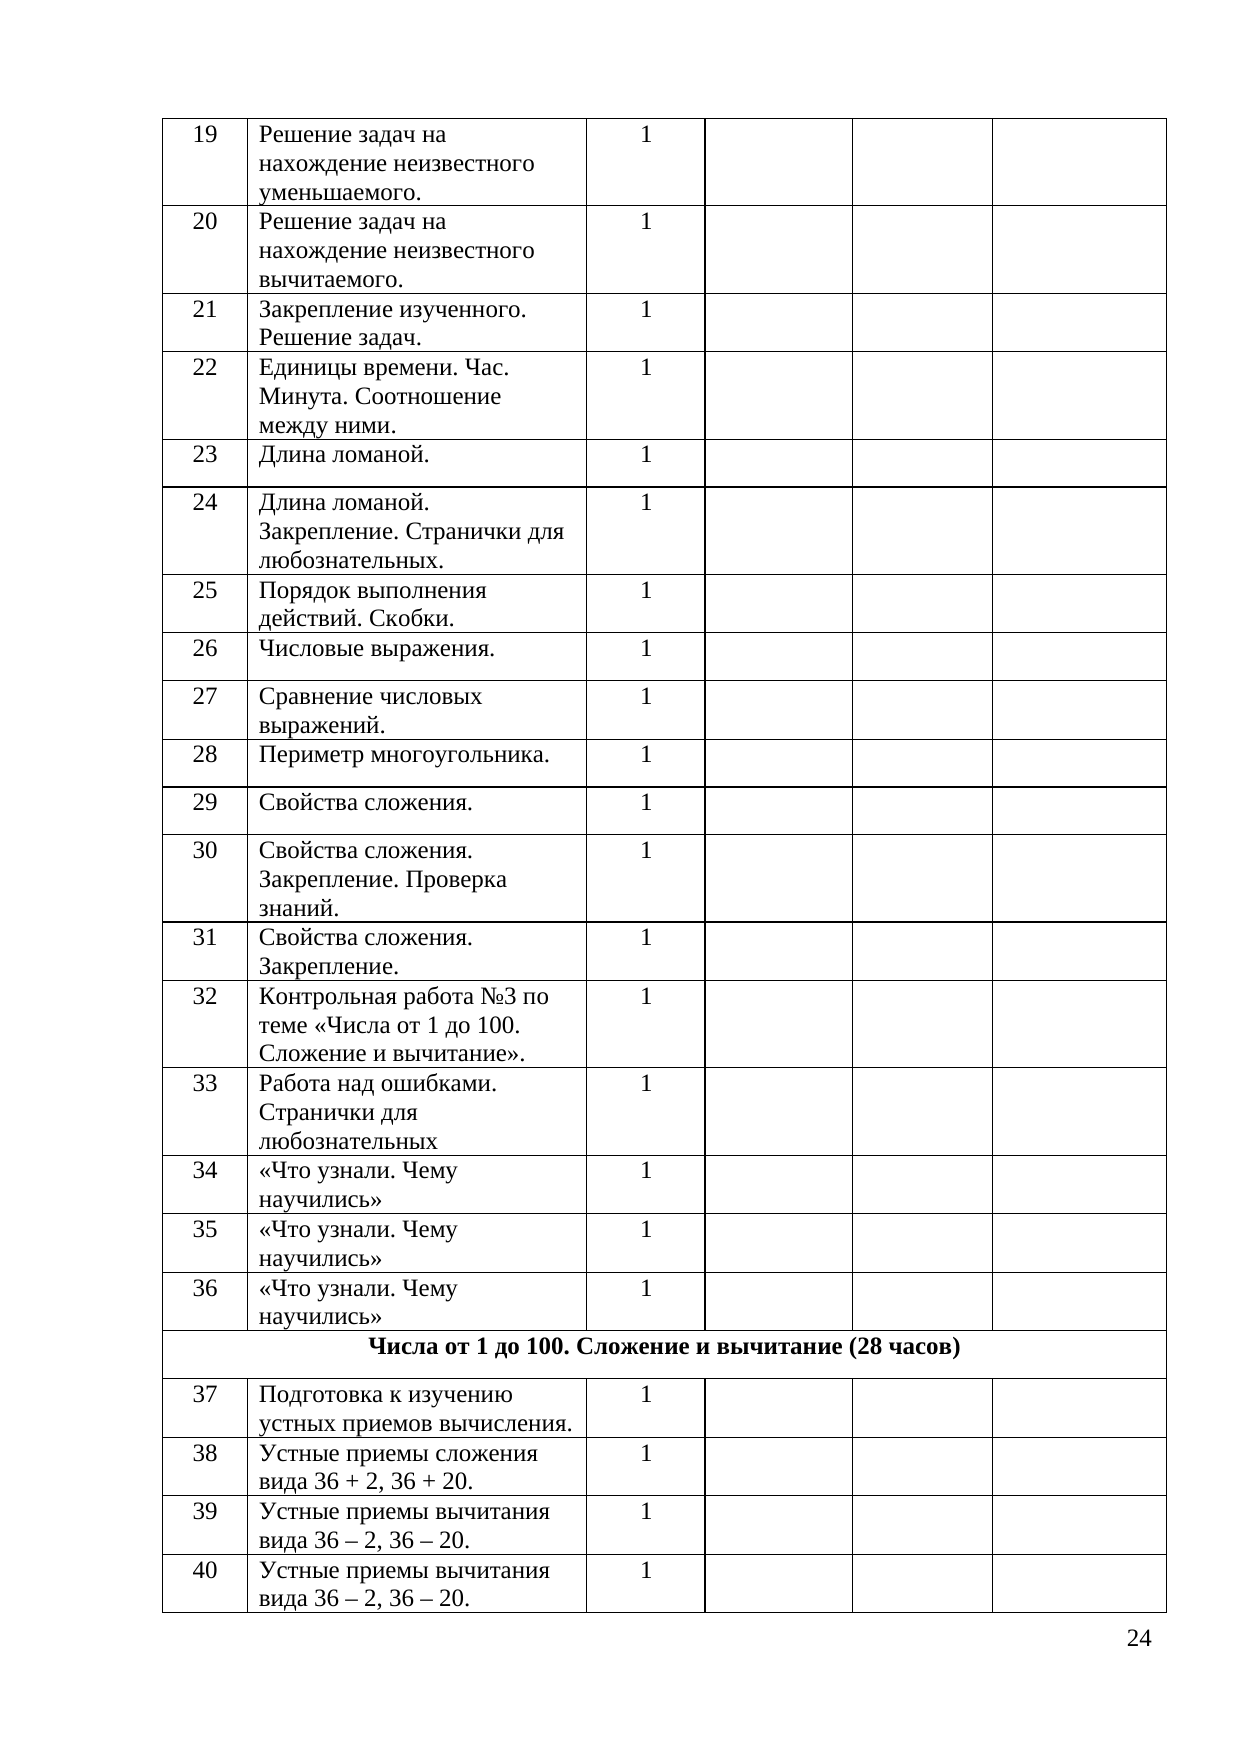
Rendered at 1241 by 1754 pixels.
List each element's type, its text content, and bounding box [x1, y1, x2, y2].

table_cell 27 [163, 681, 247, 738]
table_cell [993, 1496, 1166, 1554]
table_cell «Что узнали. Чему научились» [248, 1156, 586, 1213]
table_cell 1 [587, 835, 704, 921]
table_cell [853, 981, 992, 1067]
table_cell 1 [587, 681, 704, 738]
table_cell [853, 1555, 992, 1612]
table_cell 37 [163, 1379, 247, 1437]
table_cell [706, 1438, 852, 1495]
table_cell Длина ломаной. [248, 440, 586, 486]
table_cell 1 [587, 923, 704, 980]
table_cell [853, 740, 992, 786]
table_cell Числовые выражения. [248, 633, 586, 680]
table_cell 22 [163, 352, 247, 438]
table_cell Подготовка к изучению устных приемов вычисления. [248, 1379, 586, 1437]
table_cell Свойства сложения. Закрепление. [248, 923, 586, 980]
table_cell [706, 575, 852, 632]
table_cell 1 [587, 1496, 704, 1554]
table_cell [706, 294, 852, 351]
table_cell Решение задач на нахождение неизвестного уменьшаемого. [248, 119, 586, 205]
table_cell Устные приемы вычитания вида 36 – 2, 36 – 20. [248, 1496, 586, 1554]
table_cell 38 [163, 1438, 247, 1495]
table_cell 1 [587, 440, 704, 486]
table_cell [706, 1273, 852, 1330]
table_cell 28 [163, 740, 247, 786]
table_cell [993, 119, 1166, 205]
table_cell [706, 1068, 852, 1154]
table_cell [993, 206, 1166, 293]
table_cell [706, 923, 852, 980]
table_cell 33 [163, 1068, 247, 1154]
table_cell 1 [587, 575, 704, 632]
table_cell [853, 1214, 992, 1272]
table_cell 1 [587, 488, 704, 574]
table_cell 1 [587, 1273, 704, 1330]
table_cell [993, 575, 1166, 632]
table_cell [853, 352, 992, 438]
table_cell 26 [163, 633, 247, 680]
table_cell [706, 1156, 852, 1213]
table_cell 39 [163, 1496, 247, 1554]
table_cell [706, 788, 852, 834]
table_cell Периметр многоугольника. [248, 740, 586, 786]
table_cell Решение задач на нахождение неизвестного вычитаемого. [248, 206, 586, 293]
table_cell [853, 1379, 992, 1437]
table_cell 25 [163, 575, 247, 632]
table_cell Закрепление изученного. Решение задач. [248, 294, 586, 351]
table_cell [993, 788, 1166, 834]
table_cell [993, 1379, 1166, 1437]
table_cell [706, 633, 852, 680]
table_cell [853, 1496, 992, 1554]
table_cell 1 [587, 119, 704, 205]
table_cell [993, 633, 1166, 680]
table_cell [706, 681, 852, 738]
table_cell 1 [587, 1214, 704, 1272]
table_cell 1 [587, 1068, 704, 1154]
table_cell [993, 981, 1166, 1067]
table_cell [853, 1068, 992, 1154]
table_cell [853, 488, 992, 574]
table_cell [853, 206, 992, 293]
table_cell Устные приемы сложения вида 36 + 2, 36 + 20. [248, 1438, 586, 1495]
table_cell [993, 740, 1166, 786]
table_cell [993, 835, 1166, 921]
table_cell [853, 788, 992, 834]
table_cell [853, 1273, 992, 1330]
table_cell 40 [163, 1555, 247, 1612]
table_cell [706, 981, 852, 1067]
table_cell 1 [587, 981, 704, 1067]
table_cell 19 [163, 119, 247, 205]
table_cell [706, 206, 852, 293]
table_cell [706, 1496, 852, 1554]
table_cell [706, 352, 852, 438]
table_cell [993, 1438, 1166, 1495]
table_cell [993, 1156, 1166, 1213]
table_cell Свойства сложения. [248, 788, 586, 834]
table_cell [853, 923, 992, 980]
table_cell 1 [587, 740, 704, 786]
table_cell 31 [163, 923, 247, 980]
table_cell [853, 1156, 992, 1213]
table_cell [706, 488, 852, 574]
table_cell 24 [163, 488, 247, 574]
table_cell 1 [587, 788, 704, 834]
table_cell 1 [587, 1379, 704, 1437]
table_cell [853, 1438, 992, 1495]
table_cell 1 [587, 294, 704, 351]
table_cell [706, 119, 852, 205]
table_cell Работа над ошибками. Странички для любознательных [248, 1068, 586, 1154]
table_cell [993, 681, 1166, 738]
table_cell Устные приемы вычитания вида 36 – 2, 36 – 20. [248, 1555, 586, 1612]
table_cell 29 [163, 788, 247, 834]
table_cell [853, 575, 992, 632]
table_cell Свойства сложения. Закрепление. Проверка знаний. [248, 835, 586, 921]
table_cell 1 [587, 1156, 704, 1213]
table_cell Контрольная работа №3 по теме «Числа от 1 до 100. Сложение и вычитание». [248, 981, 586, 1067]
table_cell 23 [163, 440, 247, 486]
table_cell [706, 740, 852, 786]
table_cell 36 [163, 1273, 247, 1330]
table_cell Порядок выполнения действий. Скобки. [248, 575, 586, 632]
table_cell [853, 835, 992, 921]
table_cell [706, 440, 852, 486]
table_cell 1 [587, 1438, 704, 1495]
table_cell 20 [163, 206, 247, 293]
table_cell 1 [587, 633, 704, 680]
table_cell [993, 352, 1166, 438]
table_cell [853, 633, 992, 680]
table_cell [706, 1555, 852, 1612]
table_cell [706, 1214, 852, 1272]
table_cell 21 [163, 294, 247, 351]
table_cell [706, 1379, 852, 1437]
table_cell 1 [587, 352, 704, 438]
table_cell [993, 1273, 1166, 1330]
table_cell [993, 488, 1166, 574]
table_cell [853, 119, 992, 205]
table_cell «Что узнали. Чему научились» [248, 1273, 586, 1330]
table_cell 32 [163, 981, 247, 1067]
table_cell [993, 1068, 1166, 1154]
table_cell Сравнение числовых выражений. [248, 681, 586, 738]
table_cell [993, 1214, 1166, 1272]
table_cell «Что узнали. Чему научились» [248, 1214, 586, 1272]
table_cell [706, 835, 852, 921]
table_cell 34 [163, 1156, 247, 1213]
table_cell Длина ломаной. Закрепление. Странички для любознательных. [248, 488, 586, 574]
table_cell 35 [163, 1214, 247, 1272]
table_cell [993, 294, 1166, 351]
table_cell 1 [587, 206, 704, 293]
table_cell [993, 1555, 1166, 1612]
table_cell 1 [587, 1555, 704, 1612]
table_cell [993, 440, 1166, 486]
table_cell Единицы времени. Час. Минута. Соотношение между ними. [248, 352, 586, 438]
table_cell Числа от 1 до 100. Сложение и вычитание (28 часов) [163, 1331, 1166, 1378]
table_cell [993, 923, 1166, 980]
table_cell 30 [163, 835, 247, 921]
table_cell [853, 681, 992, 738]
table_cell [853, 294, 992, 351]
table_cell [853, 440, 992, 486]
